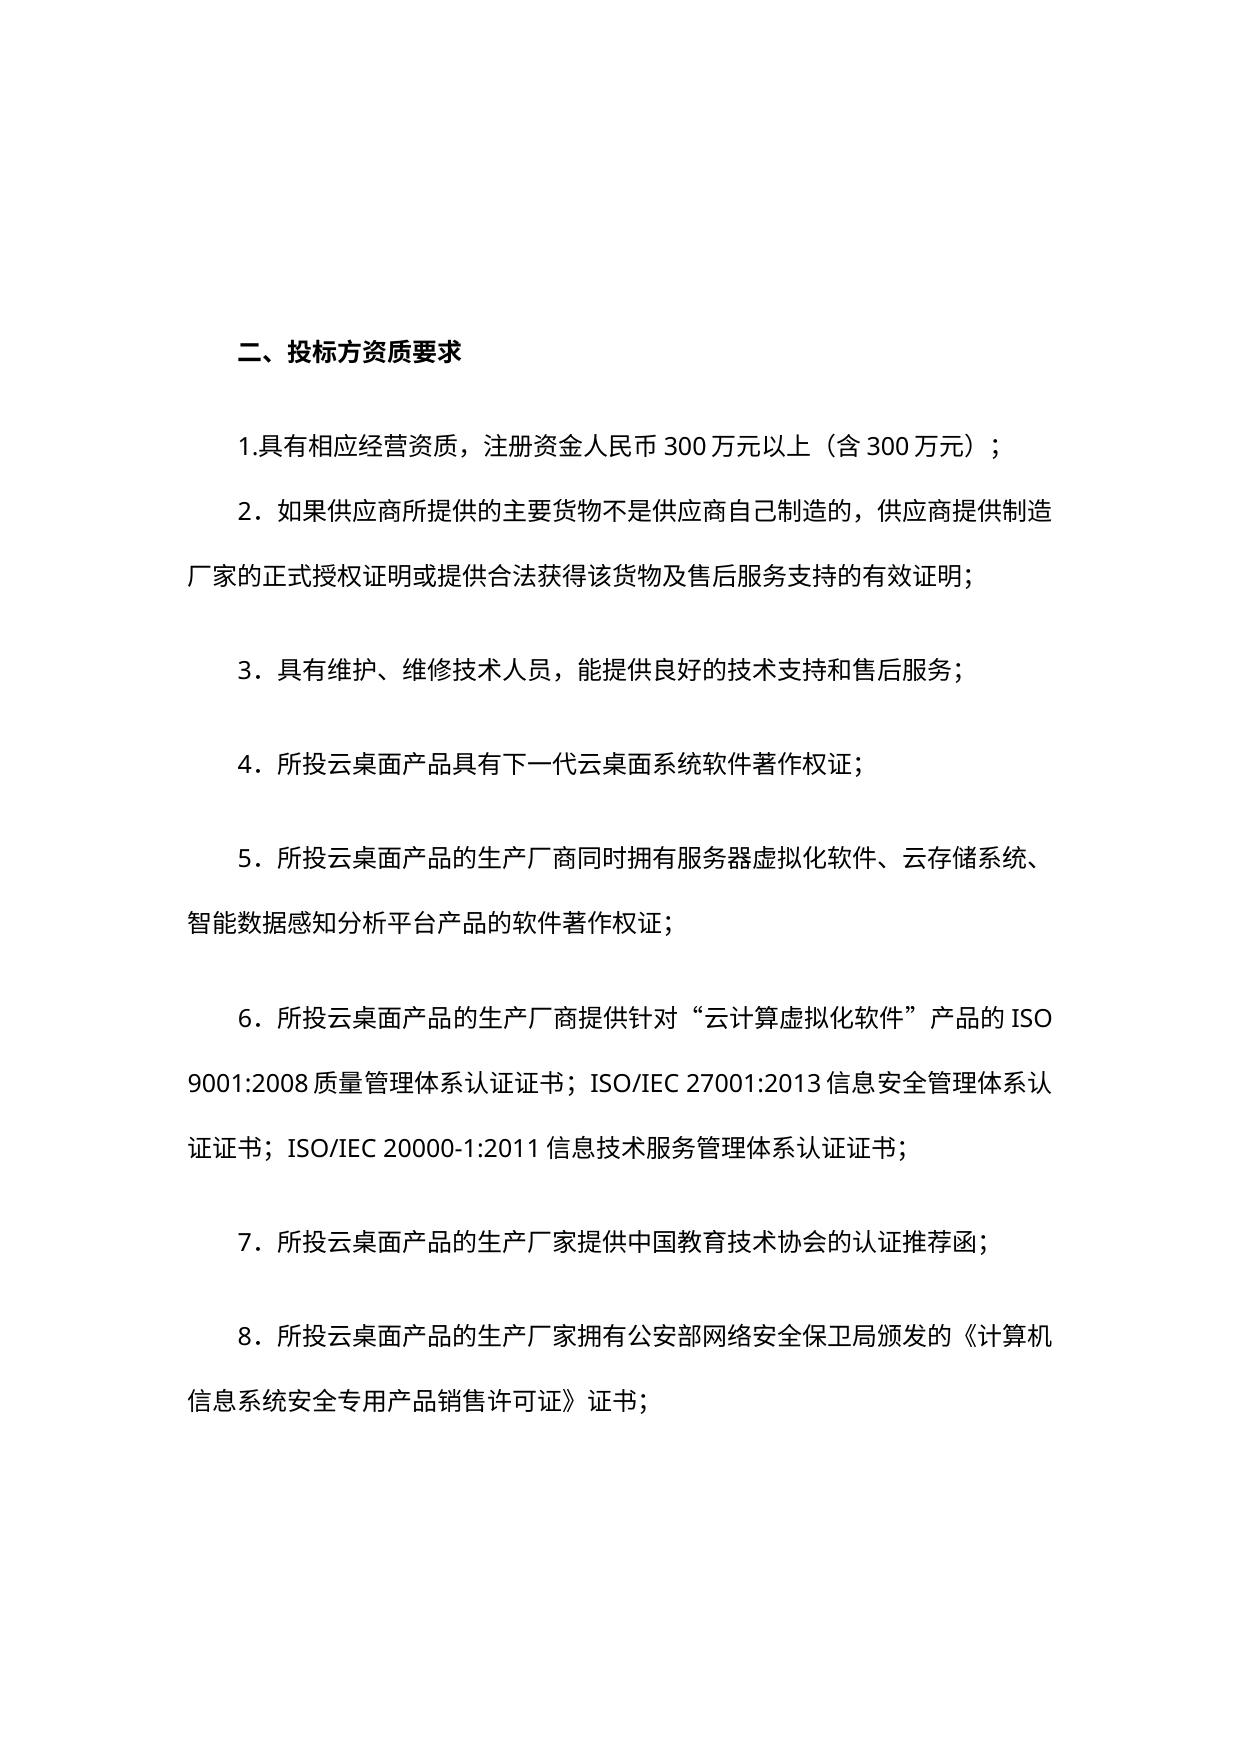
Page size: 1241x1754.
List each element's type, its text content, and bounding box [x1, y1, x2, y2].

text 二、投标方资质要求 [187, 318, 1053, 383]
text 3．具有维护、维修技术人员，能提供良好的技术支持和售后服务； [187, 636, 1053, 701]
text 8．所投云桌面产品的生产厂家拥有公安部网络安全保卫局颁发的《计算机信息系统安全专用产品销售许可证》证书； [187, 1302, 1053, 1432]
text 5．所投云桌面产品的生产厂商同时拥有服务器虚拟化软件、云存储系统、智能数据感知分析平台产品的软件著作权证； [187, 824, 1053, 954]
text 6．所投云桌面产品的生产厂商提供针对“云计算虚拟化软件”产品的ISO 9001:2008质量管理体系认证证书；ISO/IEC 27001:2013信息安全管理体系认证证书；ISO/IEC 20000-1:2011信息技术服务管理体系认证证书； [187, 984, 1053, 1179]
text 1.具有相应经营资质，注册资金人民币300万元以上（含300万元）； 2．如果供应商所提供的主要货物不是供应商自己制造的，供应商提供制造厂家的正式授权证明或提供合法获得该货物及售后服务支持的有效证明； [187, 412, 1053, 607]
text 7．所投云桌面产品的生产厂家提供中国教育技术协会的认证推荐函； [187, 1208, 1053, 1273]
text 4．所投云桌面产品具有下一代云桌面系统软件著作权证； [187, 730, 1053, 795]
